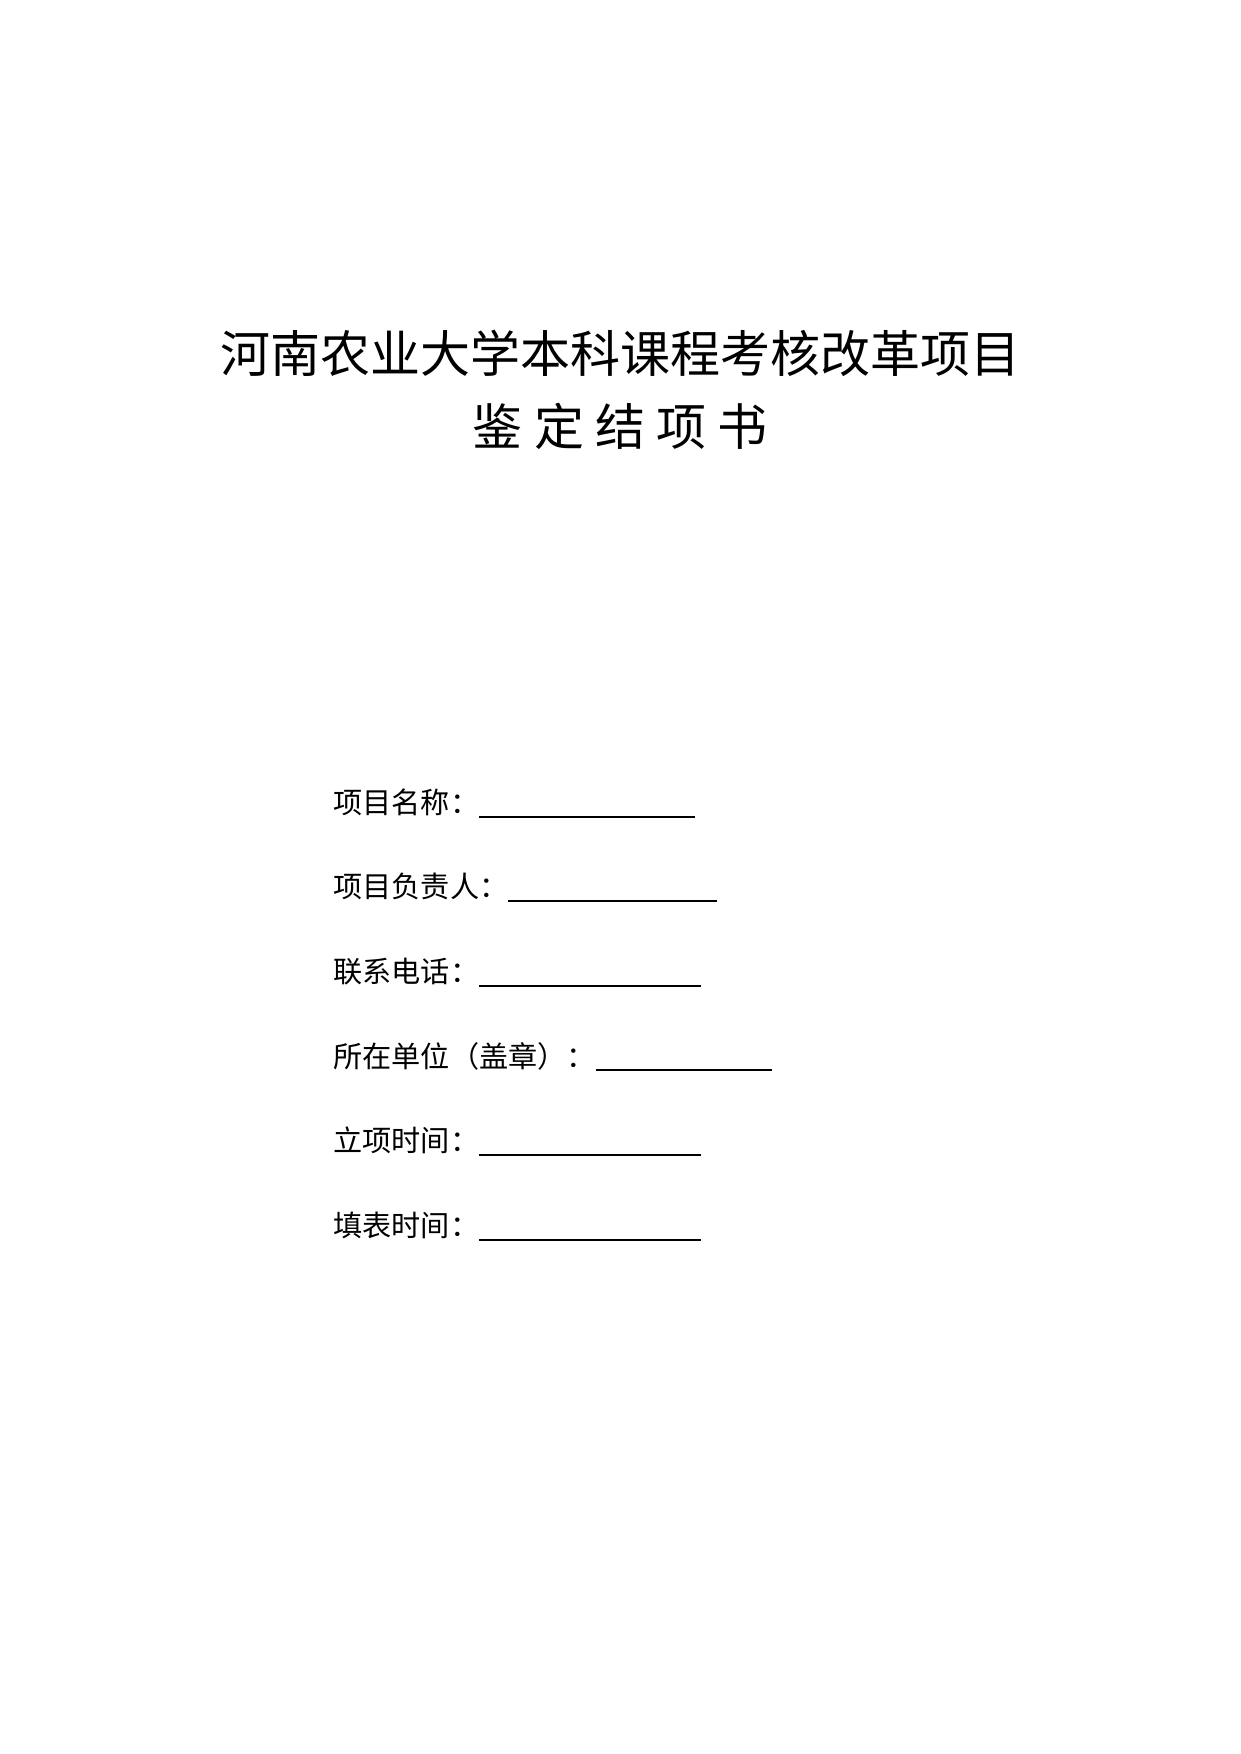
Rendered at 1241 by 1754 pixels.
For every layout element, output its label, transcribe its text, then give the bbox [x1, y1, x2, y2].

text 联系电话： [187, 948, 1053, 991]
text 所在单位（盖章）： [187, 1033, 1053, 1075]
text 立项时间： [187, 1118, 1053, 1160]
text 项目名称： [187, 779, 1053, 822]
text 河南农业大学本科课程考核改革项目 [187, 314, 1053, 387]
text 项目负责人： [187, 864, 1053, 906]
text 填表时间： [187, 1202, 1053, 1244]
text 鉴 定 结 项 书 [187, 387, 1053, 459]
